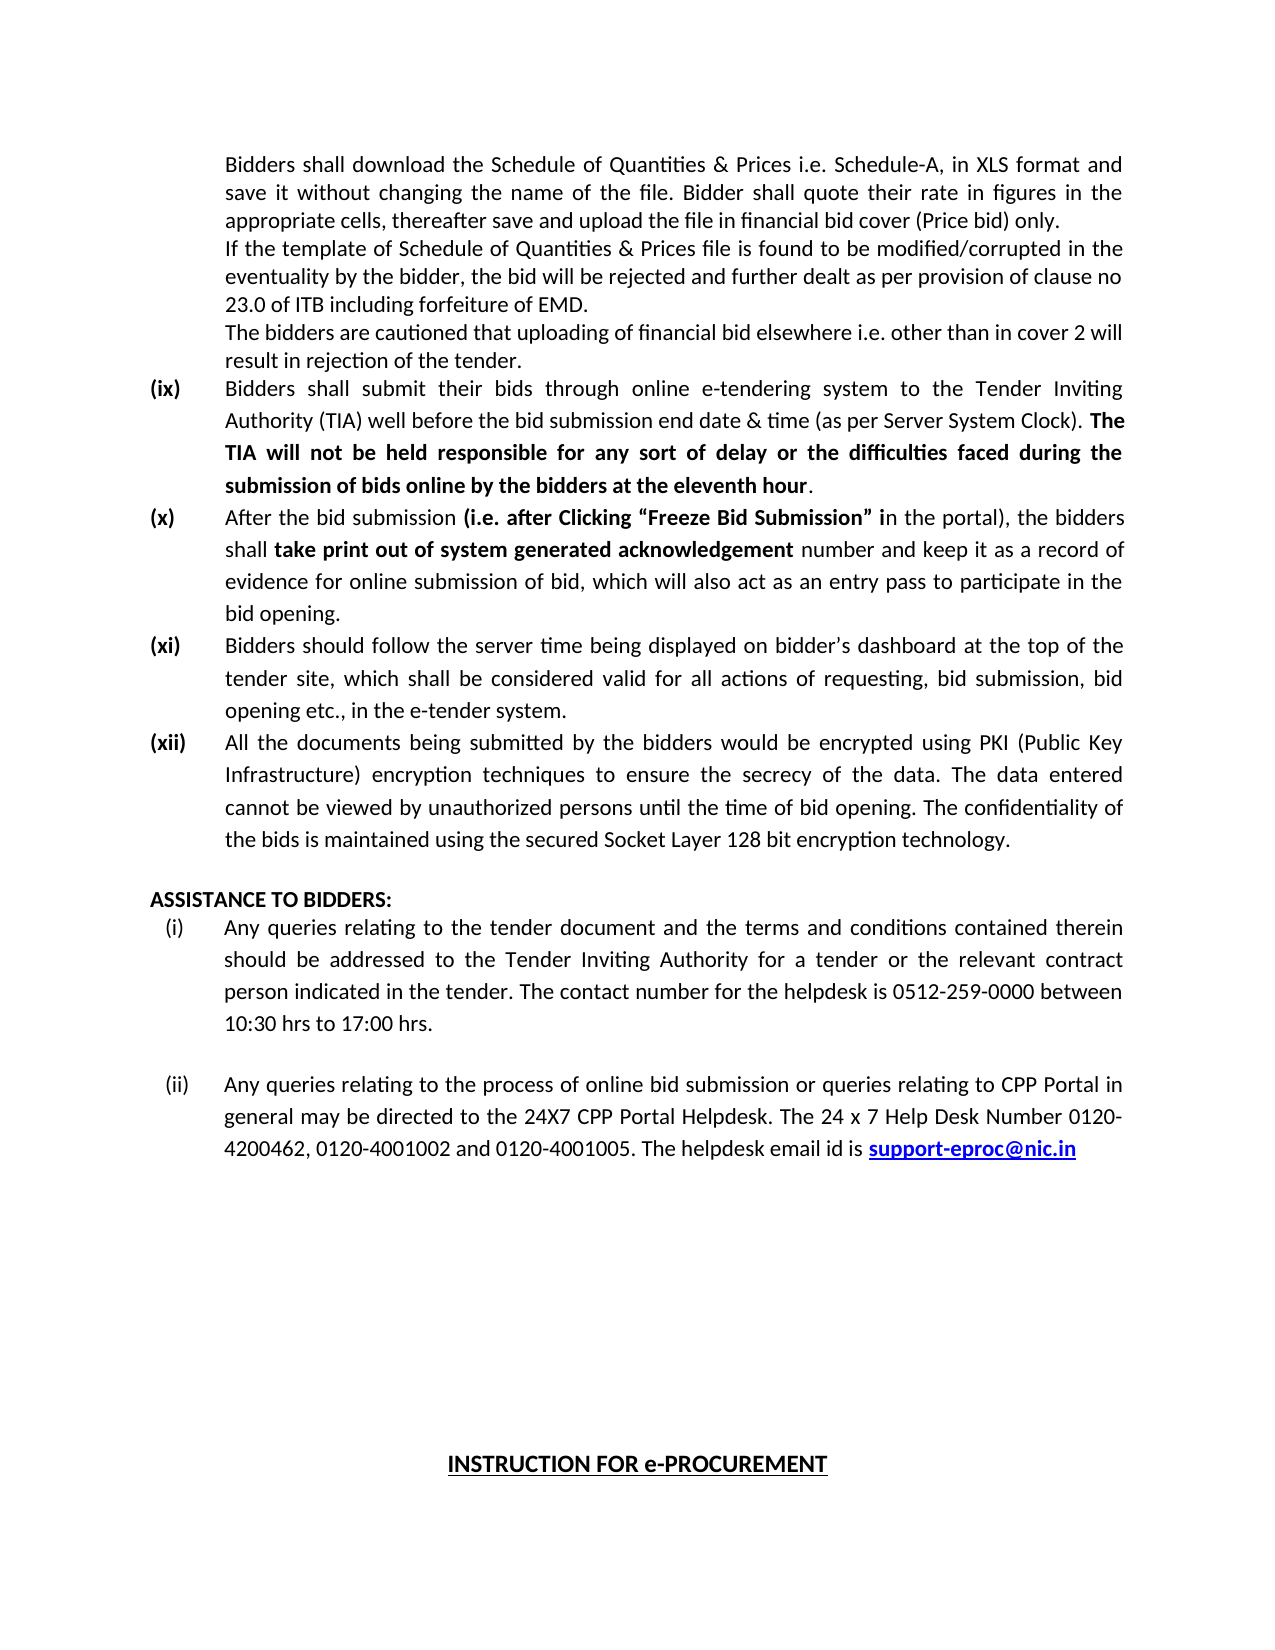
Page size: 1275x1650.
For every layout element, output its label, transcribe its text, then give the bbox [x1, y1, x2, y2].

list Any queries relating to the tender document and the terms and conditions contained therein should be addressed to the Tender Inviting Authority for a tender or the relevant contract person indicated in the tender. The contact number for the helpdesk is 0512-259-0000 between 10:30 hrs to 17:00 hrs. [165, 913, 1125, 1038]
text If the template of Schedule of Quantities & Prices file is found to be modified/corrupted in the eventuality by the bidder, the bid will be rejected and further dealt as per provision of clause no 23.0 of ITB including forfeiture of EMD. [225, 234, 1125, 318]
text INSTRUCTION FOR e-PROCUREMENT [150, 1448, 1125, 1479]
list Bidders should follow the server time being displayed on bidder’s dashboard at the top of the tender site, which shall be considered valid for all actions of requesting, bid submission, bid opening etc., in the e-tender system. [150, 632, 1125, 724]
text ASSISTANCE TO BIDDERS: [150, 885, 1125, 913]
text The bidders are cautioned that uploading of financial bid elsewhere i.e. other than in cover 2 will result in rejection of the tender. [225, 318, 1125, 374]
list After the bid submission (i.e. after Clicking “Freeze Bid Submission” in the portal), the bidders shall take print out of system generated acknowledgement number and keep it as a record of evidence for online submission of bid, which will also act as an entry pass to participate in the bid opening. [150, 503, 1125, 627]
list All the documents being submitted by the bidders would be encrypted using PKI (Public Key Infrastructure) encryption techniques to ensure the secrecy of the data. The data entered cannot be viewed by unauthorized persons until the time of bid opening. The confidentiality of the bids is maintained using the secured Socket Layer 128 bit encryption technology. [150, 728, 1125, 853]
text Bidders shall download the Schedule of Quantities & Prices i.e. Schedule-A, in XLS format and save it without changing the name of the file. Bidder shall quote their rate in figures in the appropriate cells, thereafter save and upload the file in financial bid cover (Price bid) only. [225, 150, 1125, 234]
list Any queries relating to the process of online bid submission or queries relating to CPP Portal in general may be directed to the 24X7 CPP Portal Helpdesk. The 24 x 7 Help Desk Number 0120-4200462, 0120-4001002 and 0120-4001005. The helpdesk email id is support-eproc@nic.in [165, 1070, 1125, 1162]
list Bidders shall submit their bids through online e-tendering system to the Tender Inviting Authority (TIA) well before the bid submission end date & time (as per Server System Clock). The TIA will not be held responsible for any sort of delay or the difficulties faced during the submission of bids online by the bidders at the eleventh hour. [150, 374, 1125, 499]
